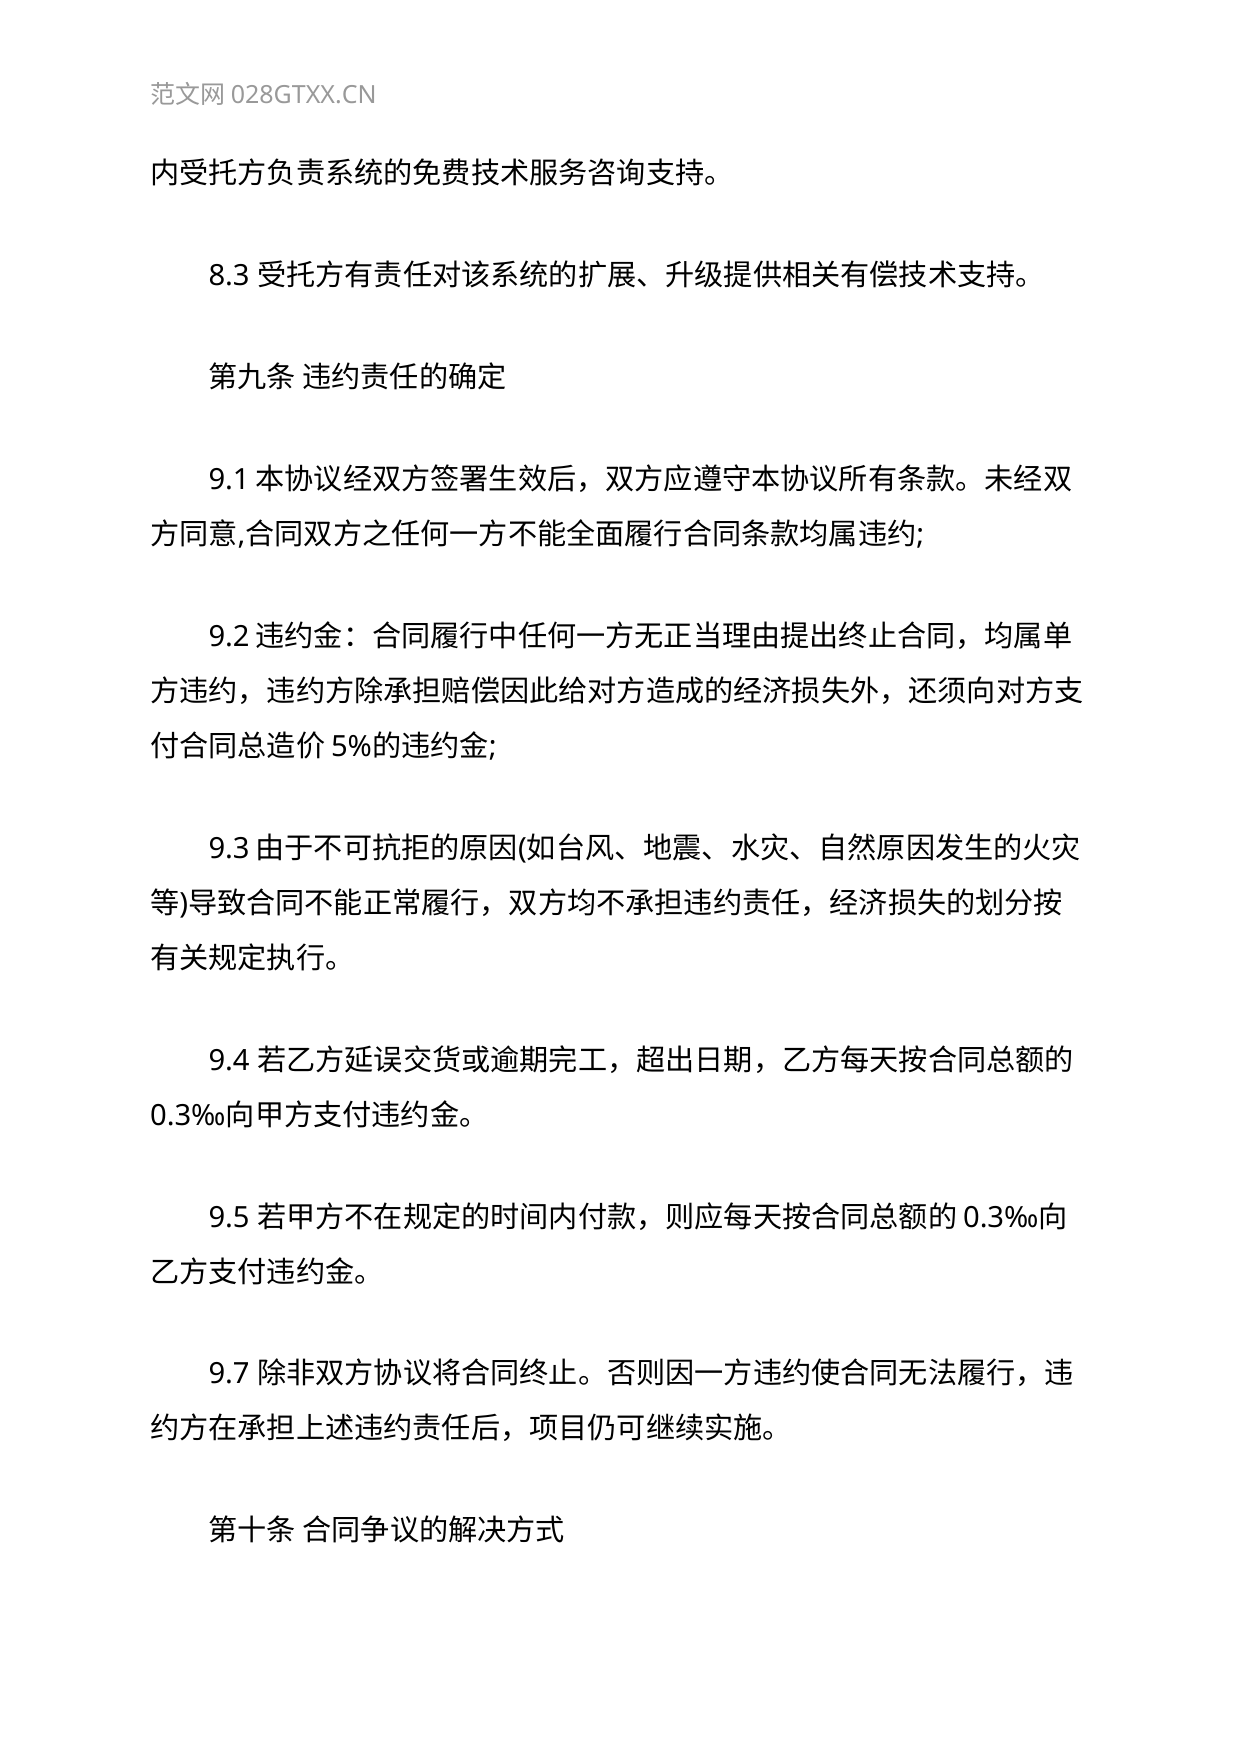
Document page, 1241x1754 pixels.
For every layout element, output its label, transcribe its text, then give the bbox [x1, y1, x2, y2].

text 9.7 除非双方协议将合同终止。否则因一方违约使合同无法履行，违约方在承担上述违约责任后，项目仍可继续实施。 [150, 1350, 1090, 1447]
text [150, 150, 1090, 192]
text 第九条 违约责任的确定 [150, 354, 1090, 396]
text 第十条 合同争议的解决方式 [150, 1507, 1090, 1549]
text 8.3 受托方有责任对该系统的扩展、升级提供相关有偿技术支持。 [150, 252, 1090, 294]
text 9.2违约金：合同履行中任何一方无正当理由提出终止合同，均属单方违约，违约方除承担赔偿因此给对方造成的经济损失外，还须向对方支付合同总造价5%的违约金; [150, 612, 1090, 765]
text 9.1本协议经双方签署生效后，双方应遵守本协议所有条款。未经双方同意,合同双方之任何一方不能全面履行合同条款均属违约; [150, 456, 1090, 553]
text 9.3由于不可抗拒的原因(如台风、地震、水灾、自然原因发生的火灾等)导致合同不能正常履行，双方均不承担违约责任，经济损失的划分按有关规定执行。 [150, 824, 1090, 977]
text 9.4 若乙方延误交货或逾期完工，超出日期，乙方每天按合同总额的0.3‰向甲方支付违约金。 [150, 1036, 1090, 1133]
text 9.5 若甲方不在规定的时间内付款，则应每天按合同总额的0.3‰向乙方支付违约金。 [150, 1193, 1090, 1290]
